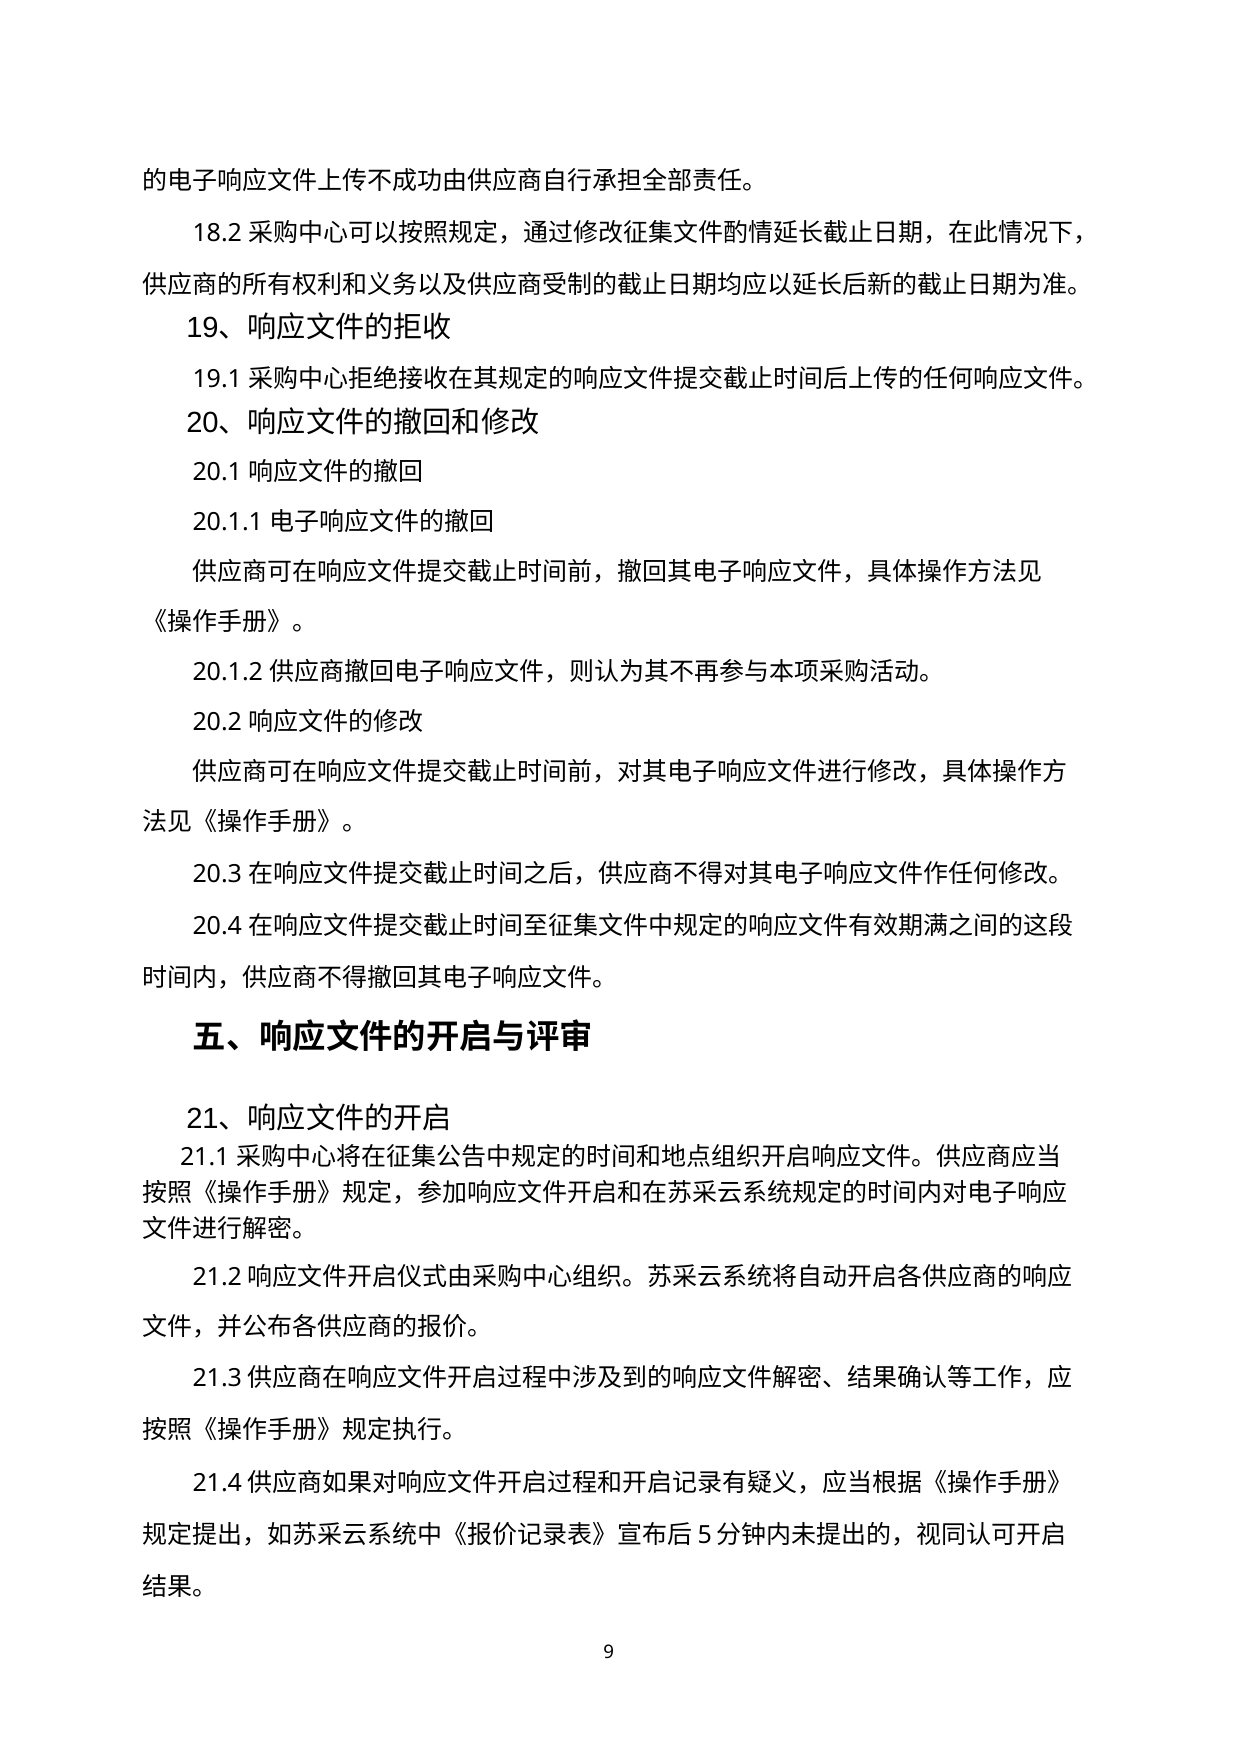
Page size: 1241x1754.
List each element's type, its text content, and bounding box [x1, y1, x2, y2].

text 21.3供应商在响应文件开启过程中涉及到的响应文件解密、结果确认等工作，应按照《操作手册》规定执行。 [142, 1345, 1075, 1449]
text 20.1.1 电子响应文件的撤回 [142, 491, 1075, 541]
text 供应商可在响应文件提交截止时间前，撤回其电子响应文件，具体操作方法见《操作手册》。 [142, 541, 1075, 641]
subtitle 21、响应文件的开启 [142, 1094, 1075, 1136]
text 21.1 采购中心将在征集公告中规定的时间和地点组织开启响应文件。供应商应当按照《操作手册》规定，参加响应文件开启和在苏采云系统规定的时间内对电子响应文件进行解密。 [142, 1136, 1075, 1245]
text 20.3 在响应文件提交截止时间之后，供应商不得对其电子响应文件作任何修改。 [142, 841, 1075, 893]
text 19.1 采购中心拒绝接收在其规定的响应文件提交截止时间后上传的任何响应文件。 [142, 346, 1075, 398]
text 21.4供应商如果对响应文件开启过程和开启记录有疑义，应当根据《操作手册》规定提出，如苏采云系统中《报价记录表》宣布后5分钟内未提出的，视同认可开启结果。 [142, 1449, 1075, 1606]
subtitle 20、响应文件的撤回和修改 [142, 398, 1075, 441]
text 20.2 响应文件的修改 [142, 691, 1075, 741]
text 21.2响应文件开启仪式由采购中心组织。苏采云系统将自动开启各供应商的响应文件，并公布各供应商的报价。 [142, 1245, 1075, 1345]
text 18.2 采购中心可以按照规定，通过修改征集文件酌情延长截止日期，在此情况下，供应商的所有权利和义务以及供应商受制的截止日期均应以延长后新的截止日期为准。 [142, 200, 1075, 304]
text 供应商应充分考虑到网络环境、网络带宽等风险因素，如因供应商自身原因造成的电子响应文件上传不成功由供应商自行承担全部责任。 [142, 148, 1075, 200]
text 20.1 响应文件的撤回 [142, 441, 1075, 491]
subtitle 19、响应文件的拒收 [142, 304, 1075, 346]
text 20.4 在响应文件提交截止时间至征集文件中规定的响应文件有效期满之间的这段时间内，供应商不得撤回其电子响应文件。 [142, 893, 1075, 997]
text 20.1.2 供应商撤回电子响应文件，则认为其不再参与本项采购活动。 [142, 641, 1075, 691]
text 供应商可在响应文件提交截止时间前，对其电子响应文件进行修改，具体操作方法见《操作手册》。 [142, 741, 1075, 841]
subtitle 五、响应文件的开启与评审 [142, 1009, 1075, 1058]
